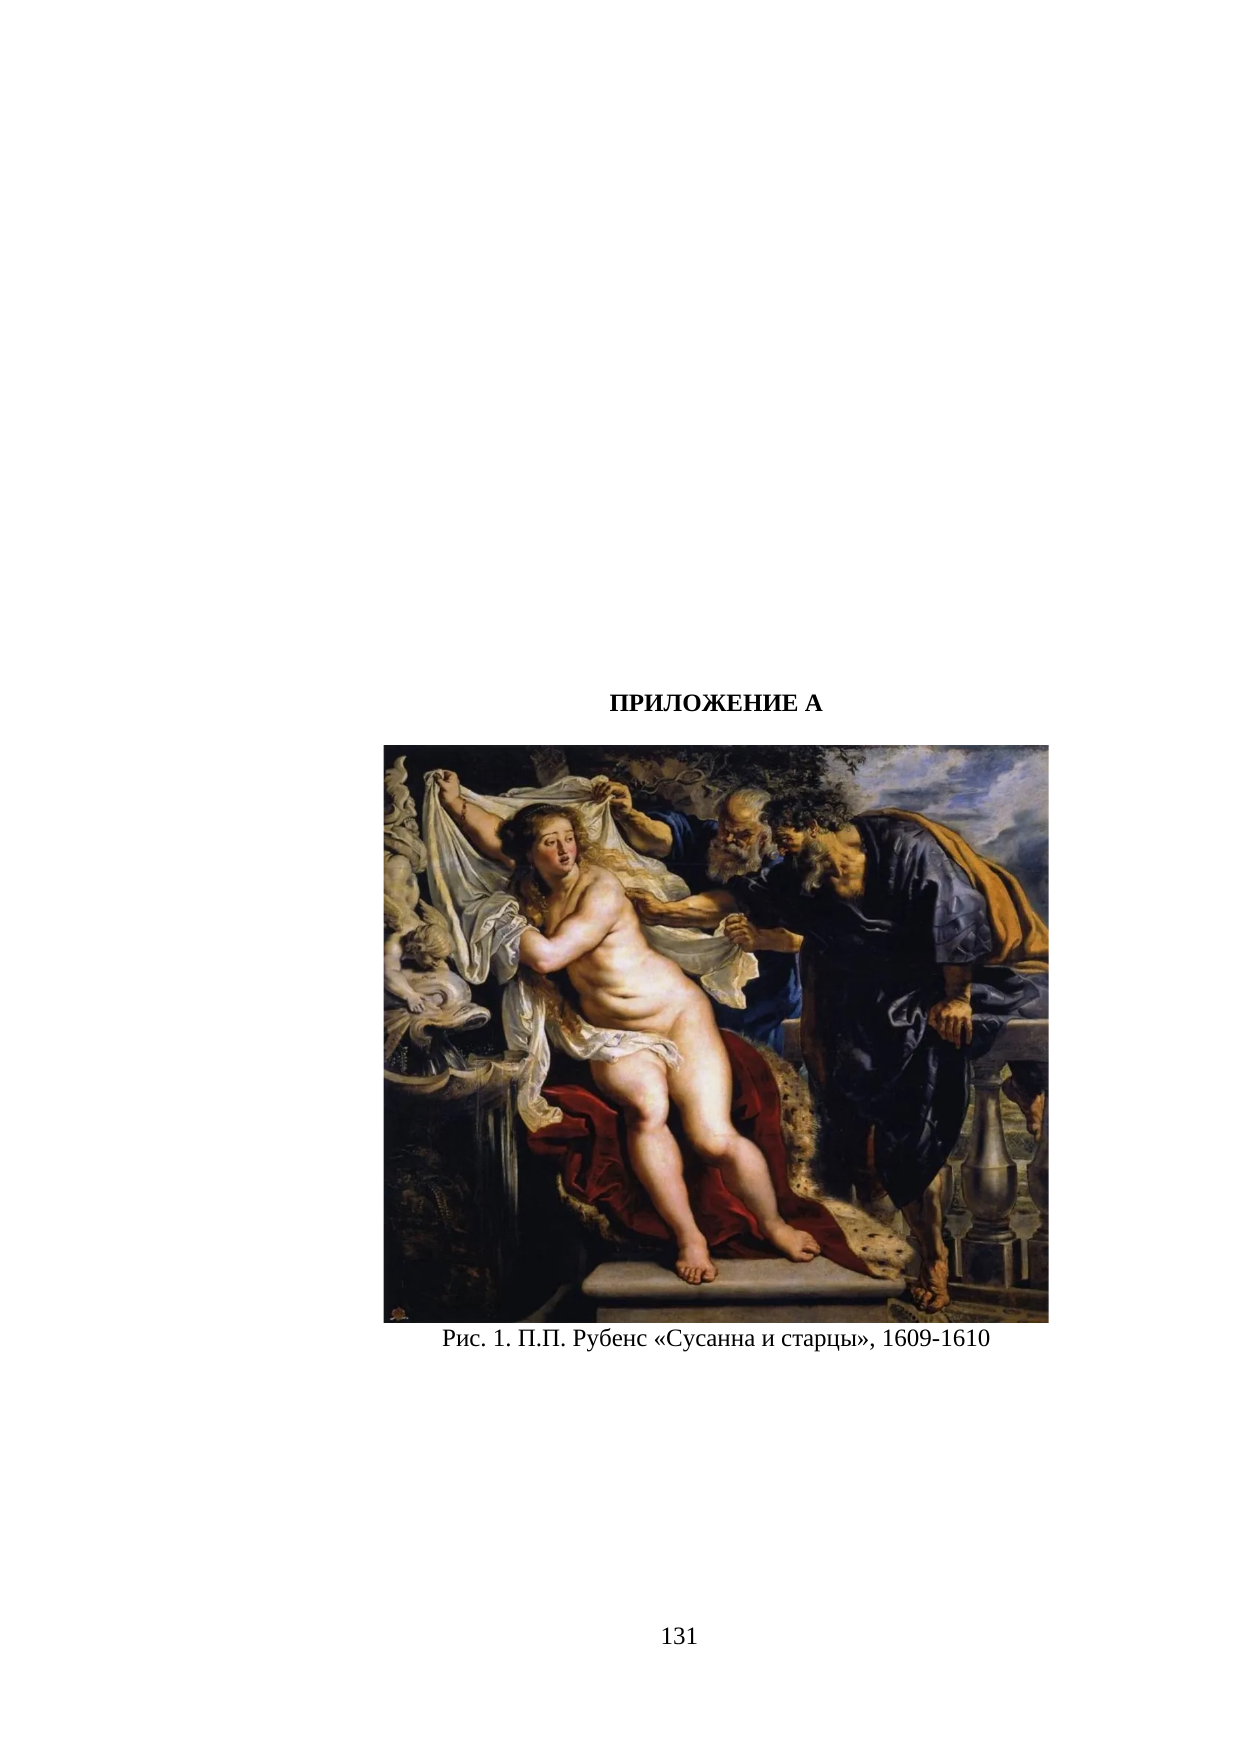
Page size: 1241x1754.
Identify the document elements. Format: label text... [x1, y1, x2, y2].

picture [383, 745, 1049, 1323]
text ПРИЛОЖЕНИЕ А [177, 688, 1181, 717]
text Рис. 1. П.П. Рубенс «Сусанна и старцы», 1609-1610 [177, 1323, 1181, 1352]
